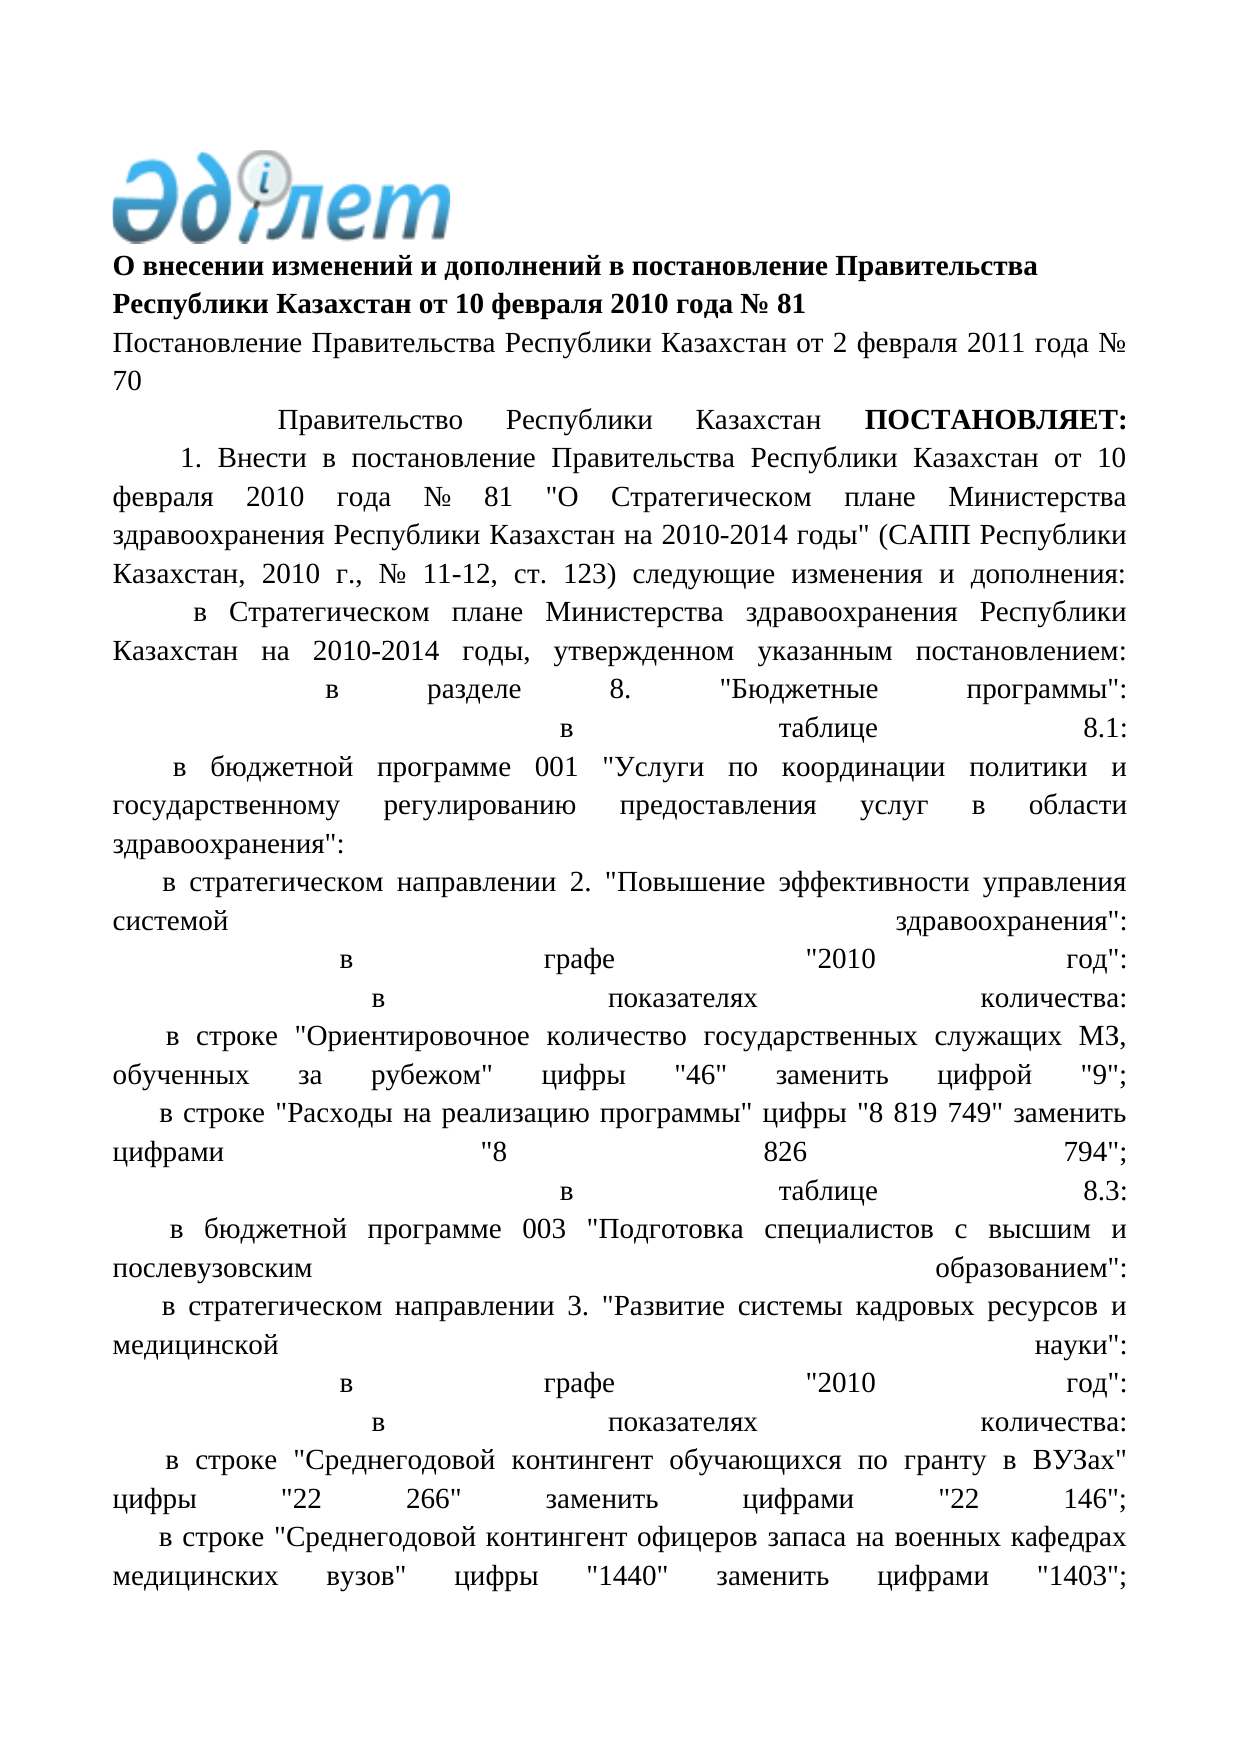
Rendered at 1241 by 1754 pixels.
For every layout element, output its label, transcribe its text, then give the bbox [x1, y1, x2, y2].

text Постановление Правительства Республики Казахстан от 2 февраля 2011 года № 70 [112, 325, 1128, 397]
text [112, 402, 1128, 1592]
text О внесении изменений и дополнений в постановление Правительства Республики Казахстан от 10 февраля 2010 года № 81 [112, 248, 1128, 320]
picture [112, 150, 451, 244]
